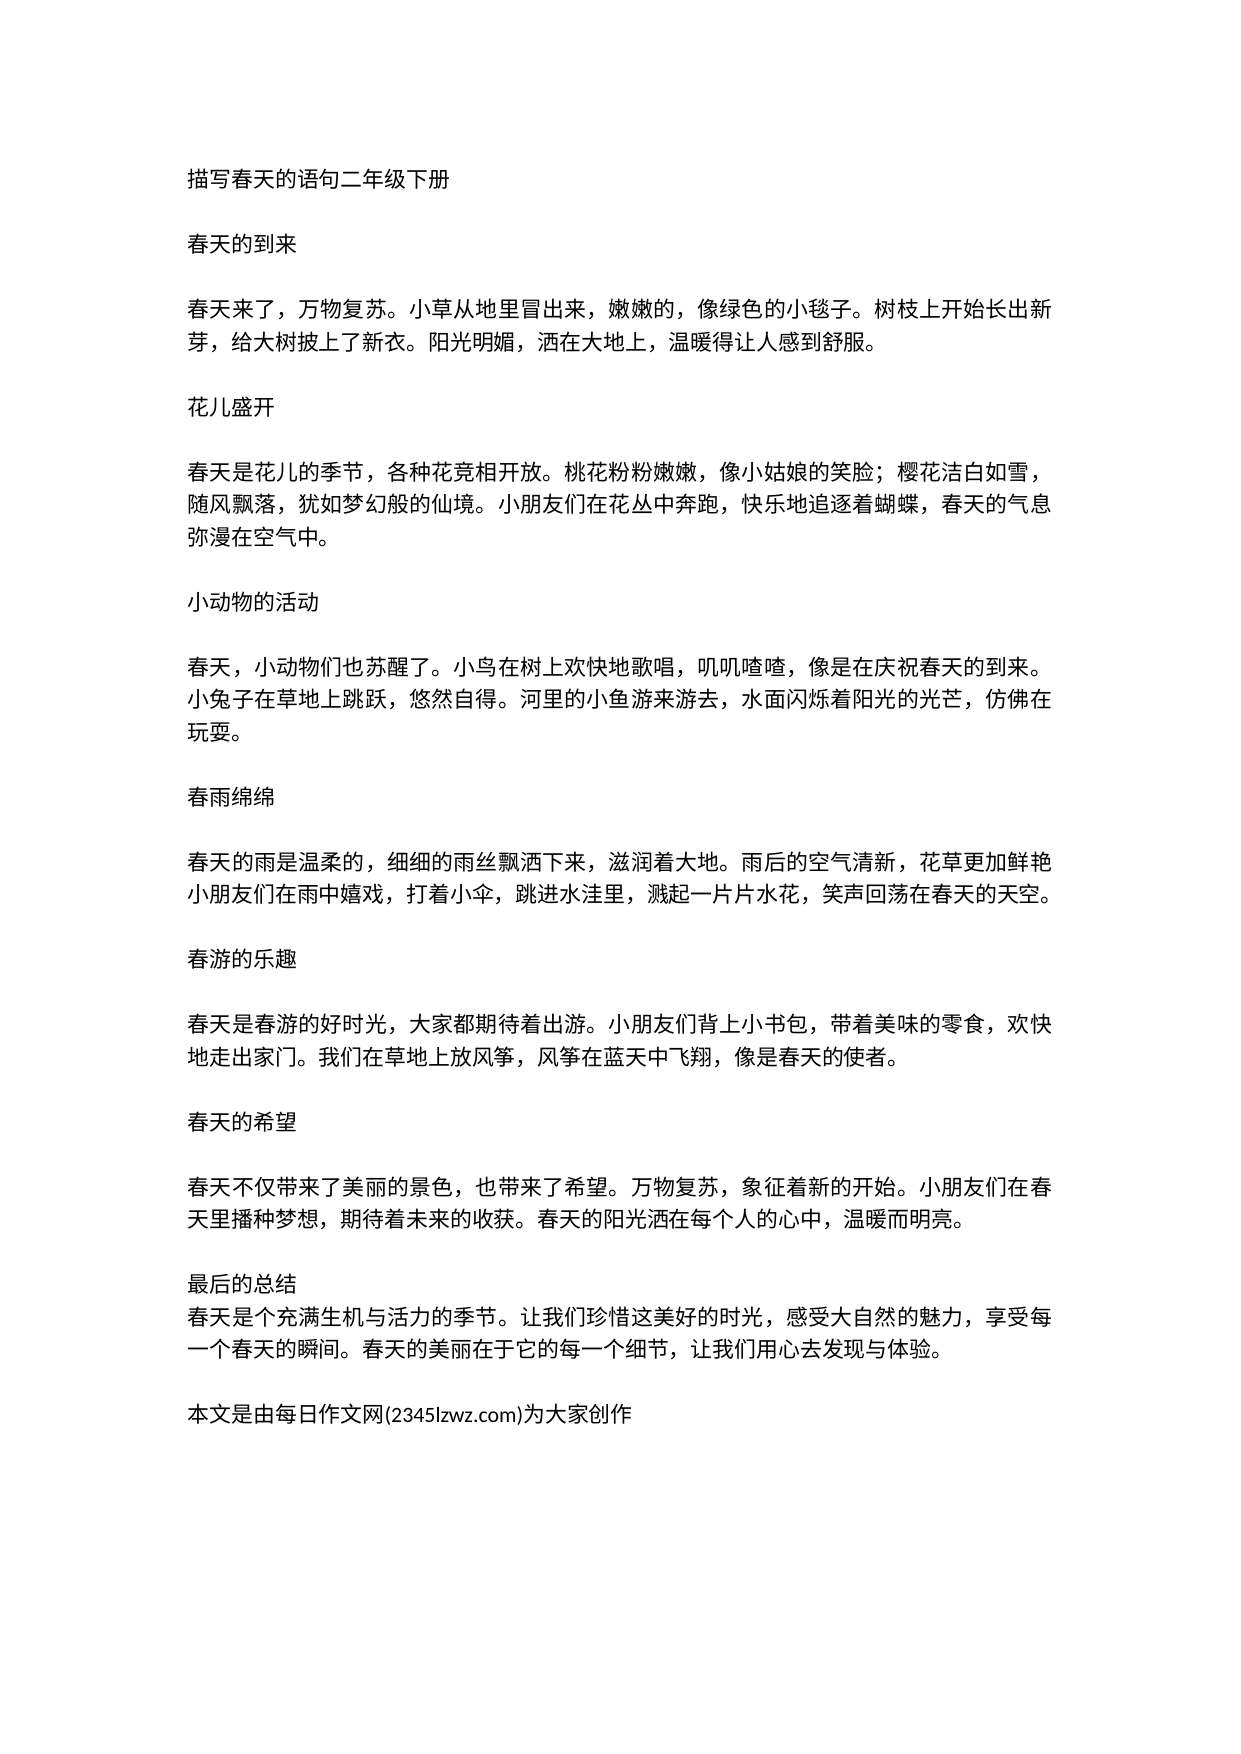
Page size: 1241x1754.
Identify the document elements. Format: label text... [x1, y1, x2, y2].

text 春天是春游的好时光，大家都期待着出游。小朋友们背上小书包，带着美味的零食，欢快地走出家门。我们在草地上放风筝，风筝在蓝天中飞翔，像是春天的使者。 [187, 1007, 1053, 1072]
text 春游的乐趣 [187, 942, 1053, 974]
text 春天的希望 [187, 1104, 1053, 1137]
text 春天的到来 [187, 227, 1053, 259]
text 描写春天的语句二年级下册 [187, 162, 1053, 194]
text 春天是花儿的季节，各种花竞相开放。桃花粉粉嫩嫩，像小姑娘的笑脸；樱花洁白如雪，随风飘落，犹如梦幻般的仙境。小朋友们在花丛中奔跑，快乐地追逐着蝴蝶，春天的气息弥漫在空气中。 [187, 454, 1053, 552]
text 春天，小动物们也苏醒了。小鸟在树上欢快地歌唱，叽叽喳喳，像是在庆祝春天的到来。小兔子在草地上跳跃，悠然自得。河里的小鱼游来游去，水面闪烁着阳光的光芒，仿佛在玩耍。 [187, 649, 1053, 747]
text 春天的雨是温柔的，细细的雨丝飘洒下来，滋润着大地。雨后的空气清新，花草更加鲜艳。小朋友们在雨中嬉戏，打着小伞，跳进水洼里，溅起一片片水花，笑声回荡在春天的天空。 [187, 844, 1053, 909]
text 春天是个充满生机与活力的季节。让我们珍惜这美好的时光，感受大自然的魅力，享受每一个春天的瞬间。春天的美丽在于它的每一个细节，让我们用心去发现与体验。 [187, 1299, 1053, 1364]
text 本文是由每日作文网(2345lzwz.com)为大家创作 [187, 1397, 1053, 1429]
text 花儿盛开 [187, 389, 1053, 422]
text 春天来了，万物复苏。小草从地里冒出来，嫩嫩的，像绿色的小毯子。树枝上开始长出新芽，给大树披上了新衣。阳光明媚，洒在大地上，温暖得让人感到舒服。 [187, 292, 1053, 357]
text 春雨绵绵 [187, 779, 1053, 812]
text 小动物的活动 [187, 584, 1053, 617]
text 春天不仅带来了美丽的景色，也带来了希望。万物复苏，象征着新的开始。小朋友们在春天里播种梦想，期待着未来的收获。春天的阳光洒在每个人的心中，温暖而明亮。 [187, 1169, 1053, 1234]
text 最后的总结 [187, 1267, 1053, 1299]
